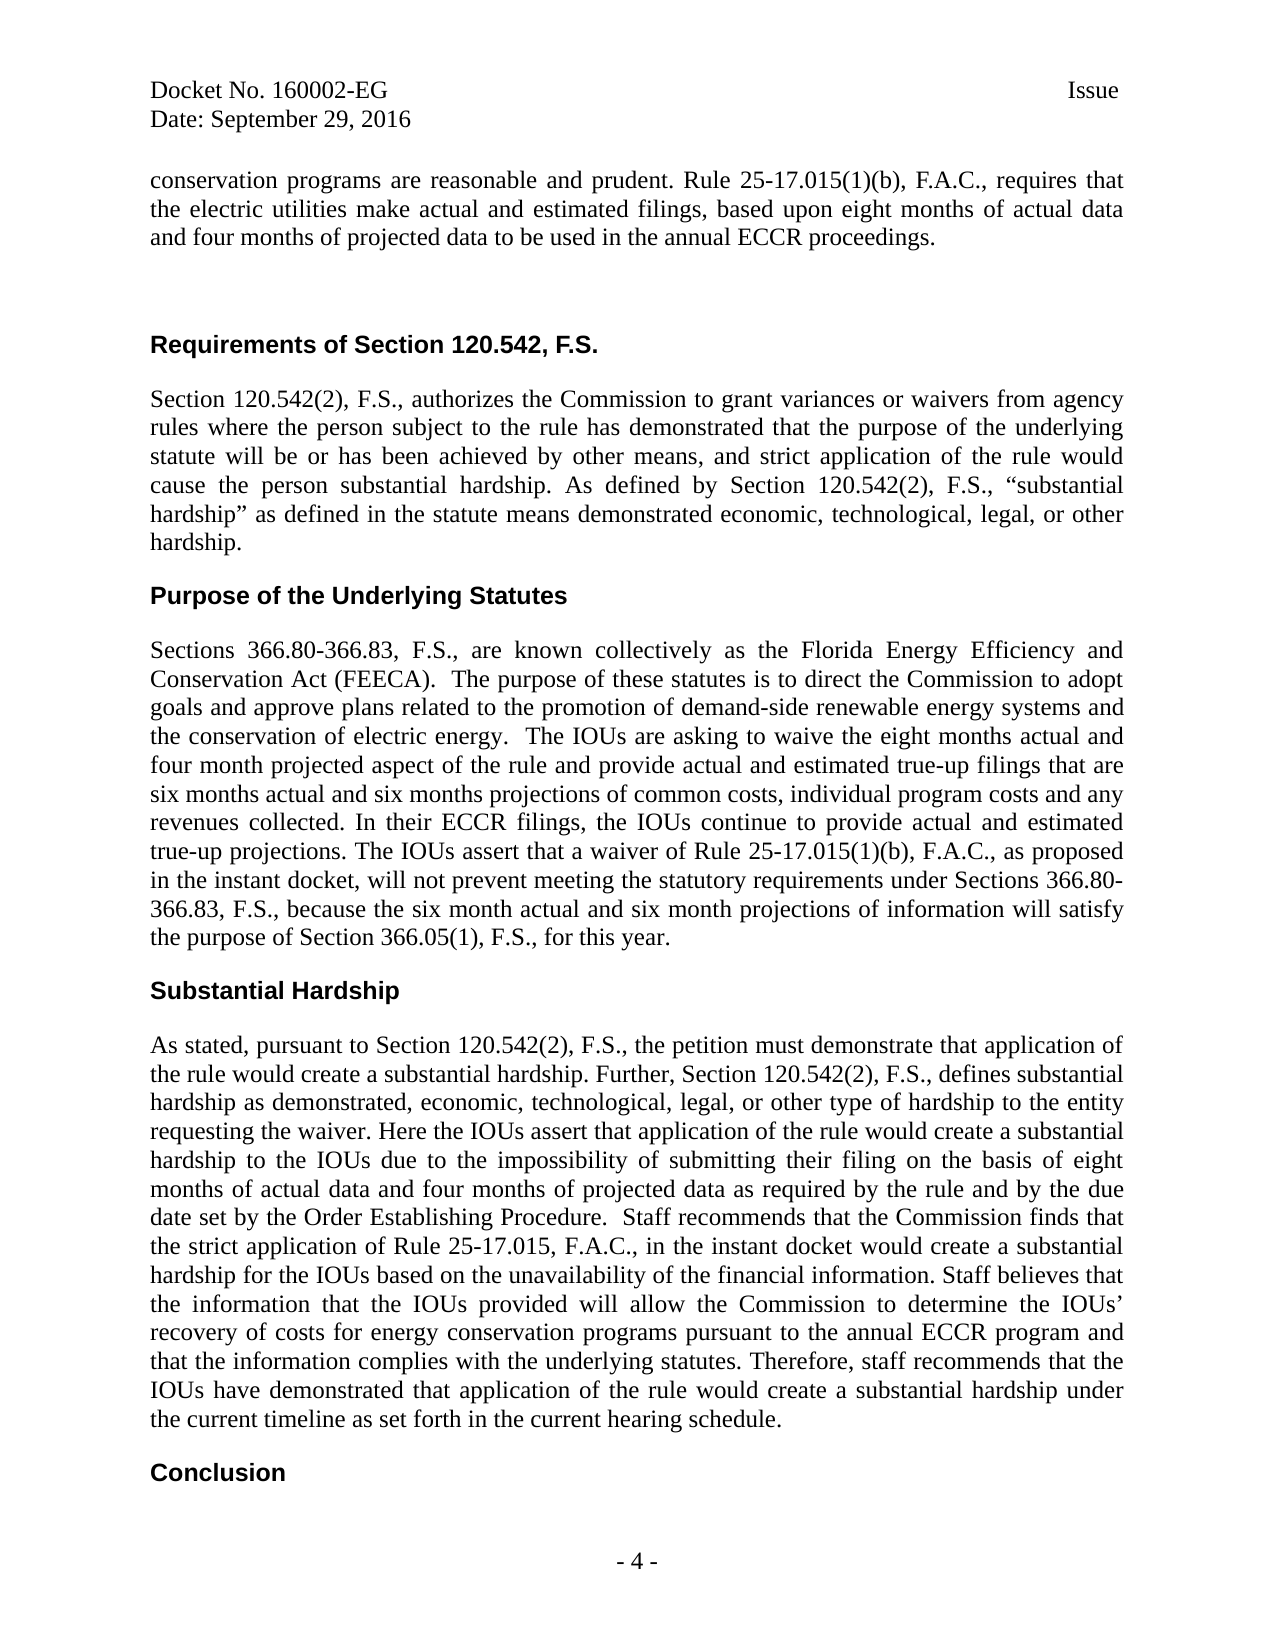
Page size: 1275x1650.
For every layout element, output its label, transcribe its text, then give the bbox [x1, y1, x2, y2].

text Substantial Hardship [150, 976, 1125, 1005]
subtitle Requirements of Section 120.542, F.S. [150, 330, 1125, 359]
text Conclusion [150, 1457, 1125, 1486]
text As stated, pursuant to Section 120.542(2), F.S., the petition must demonstrate that application of the rule would create a substantial hardship. Further, Section 120.542(2), F.S., defines substantial hardship as demonstrated, economic, technological, legal, or other type of hardship to the entity requesting the waiver. Here the IOUs assert that application of the rule would create a substantial hardship to the IOUs due to the impossibility of submitting their filing on the basis of eight months of actual data and four months of projected data as required by the rule and by the due date set by the Order Establishing Procedure. Staff recommends that the Commission finds that the strict application of Rule 25-17.015, F.A.C., in the instant docket would create a substantial hardship for the IOUs based on the unavailability of the financial information. Staff believes that the information that the IOUs provided will allow the Commission to determine the IOUs’ recovery of costs for energy conservation programs pursuant to the annual ECCR program and that the information complies with the underlying statutes. Therefore, staff recommends that the IOUs have demonstrated that application of the rule would create a substantial hardship under the current timeline as set forth in the current hearing schedule. [150, 1030, 1125, 1432]
subtitle Purpose of the Underlying Statutes [150, 581, 1125, 610]
text Sections 366.80-366.83, F.S., are known collectively as the Florida Energy Efficiency and Conservation Act (FEECA). The purpose of these statutes is to direct the Commission to adopt goals and approve plans related to the promotion of demand-side renewable energy systems and the conservation of electric energy. The IOUs are asking to waive the eight months actual and four month projected aspect of the rule and provide actual and estimated true-up filings that are six months actual and six months projections of common costs, individual program costs and any revenues collected. In their ECCR filings, the IOUs continue to provide actual and estimated true-up projections. The IOUs assert that a waiver of Rule 25-17.015(1)(b), F.A.C., as proposed in the instant docket, will not prevent meeting the statutory requirements under Sections 366.80-366.83, F.S., because the six month actual and six month projections of information will satisfy the purpose of Section 366.05(1), F.S., for this year. [150, 635, 1125, 951]
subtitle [150, 165, 1125, 251]
text Section 120.542(2), F.S., authorizes the Commission to grant variances or waivers from agency rules where the person subject to the rule has demonstrated that the purpose of the underlying statute will be or has been achieved by other means, and strict application of the rule would cause the person substantial hardship. As defined by Section 120.542(2), F.S., “substantial hardship” as defined in the statute means demonstrated economic, technological, legal, or other hardship. [150, 384, 1125, 556]
